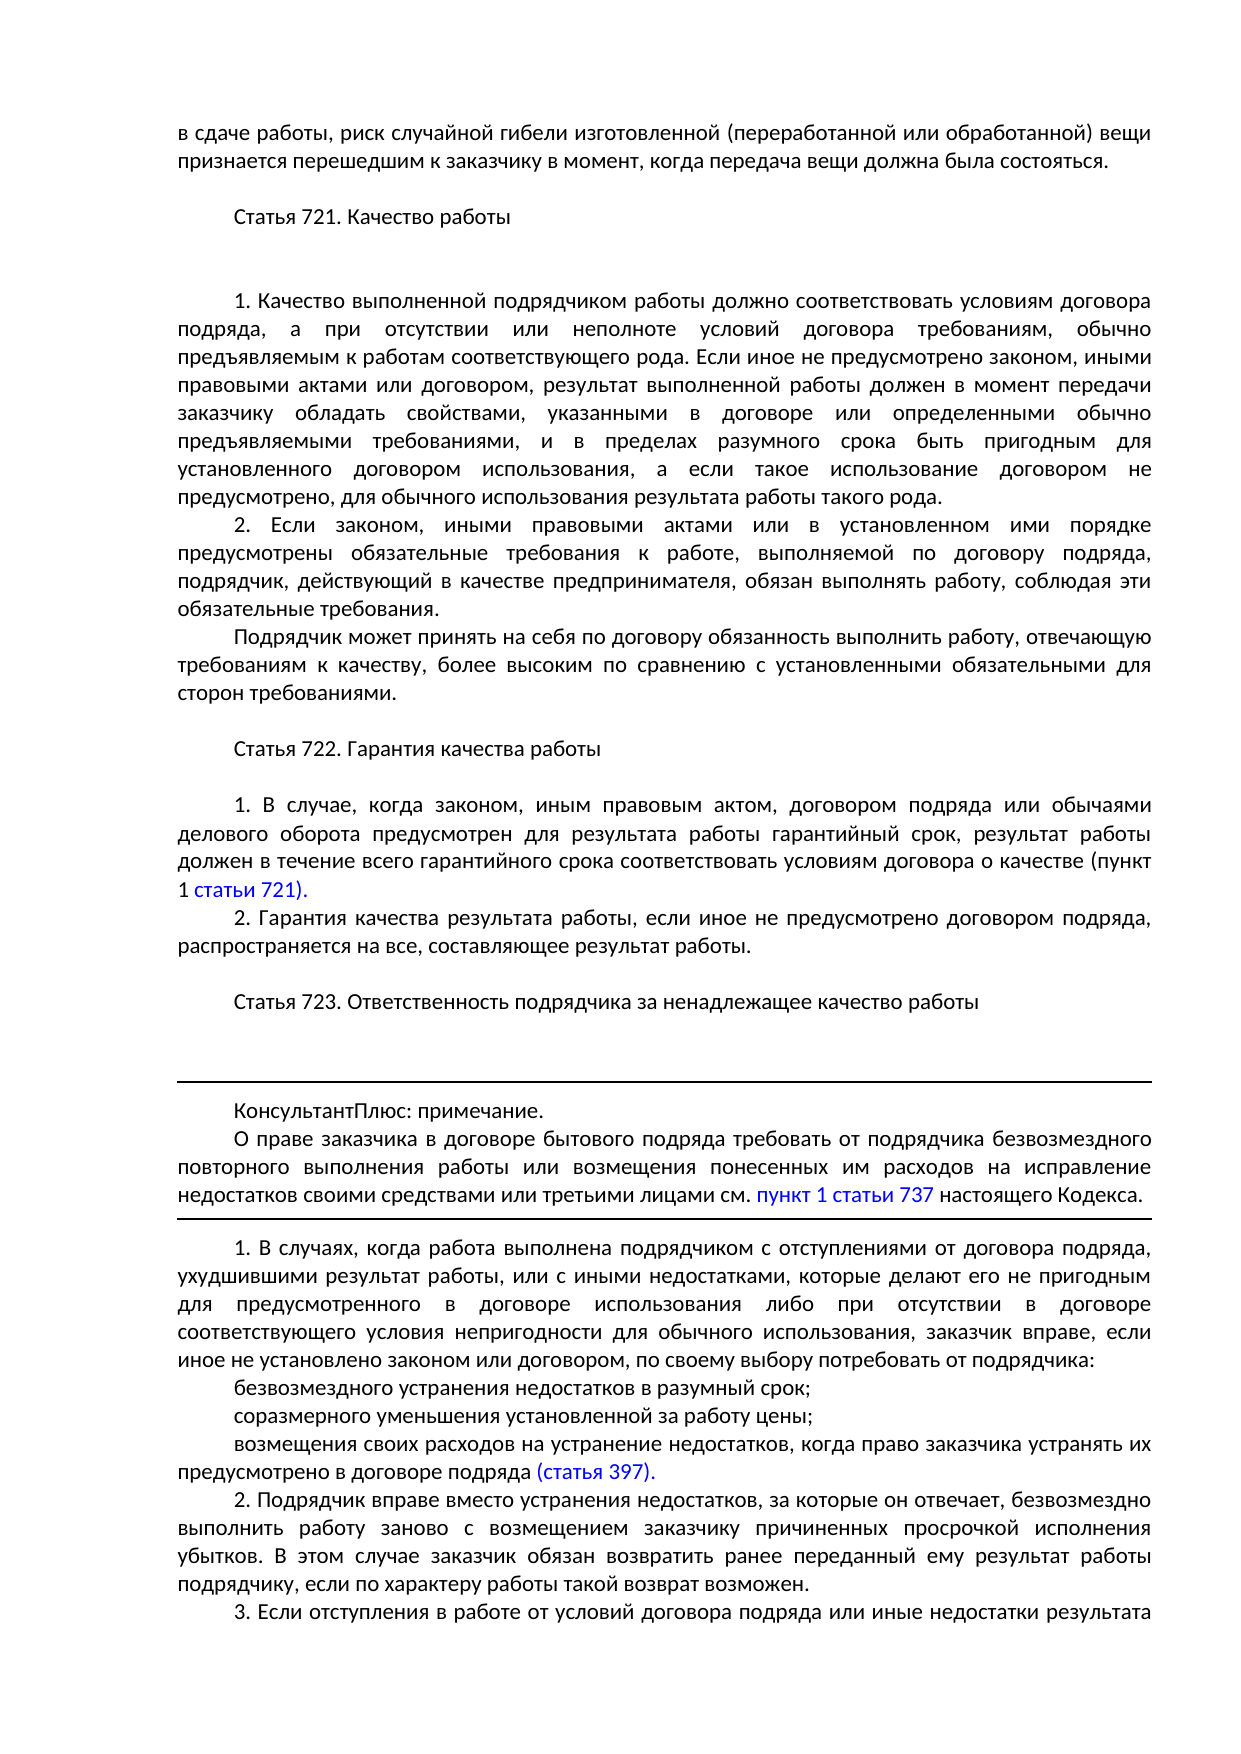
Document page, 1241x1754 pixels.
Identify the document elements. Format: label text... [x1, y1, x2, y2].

text 2. Подрядчик вправе вместо устранения недостатков, за которые он отвечает, безвозмездно выполнить работу заново с возмещением заказчику причиненных просрочкой исполнения убытков. В этом случае заказчик обязан возвратить ранее переданный ему результат работы подрядчику, если по характеру работы такой возврат возможен. [177, 1485, 1152, 1597]
text Статья 723. Ответственность подрядчика за ненадлежащее качество работы [177, 987, 1152, 1015]
text КонсультантПлюс: примечание. [177, 1096, 1152, 1124]
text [177, 118, 1152, 174]
text Статья 721. Качество работы [177, 202, 1152, 230]
text возмещения своих расходов на устранение недостатков, когда право заказчика устранять их предусмотрено в договоре подряда (статья 397). [177, 1429, 1152, 1485]
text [177, 1597, 1152, 1625]
text О праве заказчика в договоре бытового подряда требовать от подрядчика безвозмездного повторного выполнения работы или возмещения понесенных им расходов на исправление недостатков своими средствами или третьими лицами см. пункт 1 статьи 737 настоящего Кодекса. [177, 1124, 1152, 1208]
text 1. В случаях, когда работа выполнена подрядчиком с отступлениями от договора подряда, ухудшившими результат работы, или с иными недостатками, которые делают его не пригодным для предусмотренного в договоре использования либо при отсутствии в договоре соответствующего условия непригодности для обычного использования, заказчик вправе, если иное не установлено законом или договором, по своему выбору потребовать от подрядчика: [177, 1233, 1152, 1373]
text Статья 722. Гарантия качества работы [177, 734, 1152, 763]
text 1. Качество выполненной подрядчиком работы должно соответствовать условиям договора подряда, а при отсутствии или неполноте условий договора требованиям, обычно предъявляемым к работам соответствующего рода. Если иное не предусмотрено законом, иными правовыми актами или договором, результат выполненной работы должен в момент передачи заказчику обладать свойствами, указанными в договоре или определенными обычно предъявляемыми требованиями, и в пределах разумного срока быть пригодным для установленного договором использования, а если такое использование договором не предусмотрено, для обычного использования результата работы такого рода. [177, 286, 1152, 510]
text Подрядчик может принять на себя по договору обязанность выполнить работу, отвечающую требованиям к качеству, более высоким по сравнению с установленными обязательными для сторон требованиями. [177, 622, 1152, 707]
text 1. В случае, когда законом, иным правовым актом, договором подряда или обычаями делового оборота предусмотрен для результата работы гарантийный срок, результат работы должен в течение всего гарантийного срока соответствовать условиям договора о качестве (пункт 1 статьи 721). [177, 791, 1152, 903]
text 2. Если законом, иными правовыми актами или в установленном ими порядке предусмотрены обязательные требования к работе, выполняемой по договору подряда, подрядчик, действующий в качестве предпринимателя, обязан выполнять работу, соблюдая эти обязательные требования. [177, 510, 1152, 622]
text безвозмездного устранения недостатков в разумный срок; [177, 1373, 1152, 1401]
text соразмерного уменьшения установленной за работу цены; [177, 1401, 1152, 1429]
text 2. Гарантия качества результата работы, если иное не предусмотрено договором подряда, распространяется на все, составляющее результат работы. [177, 903, 1152, 959]
